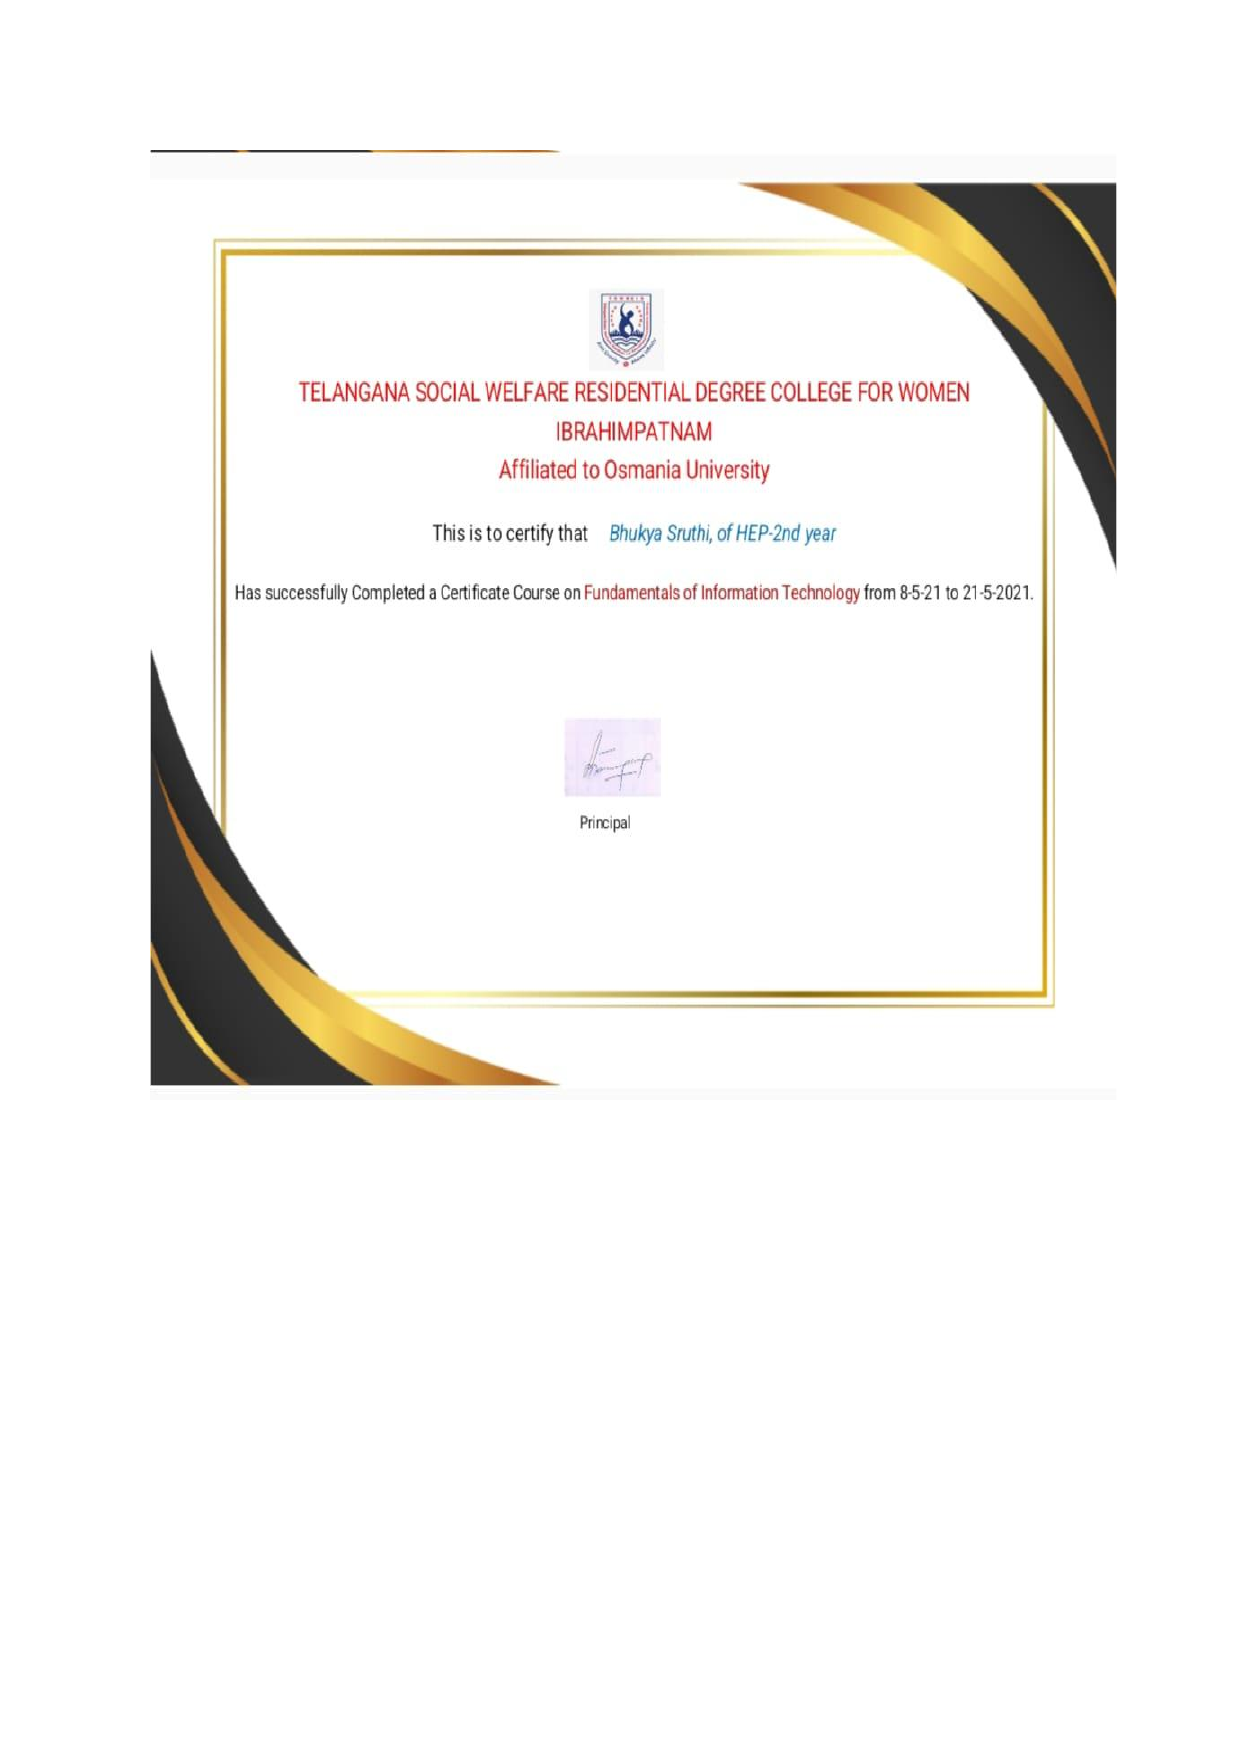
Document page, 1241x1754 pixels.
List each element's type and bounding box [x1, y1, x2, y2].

picture [150, 150, 1117, 1100]
